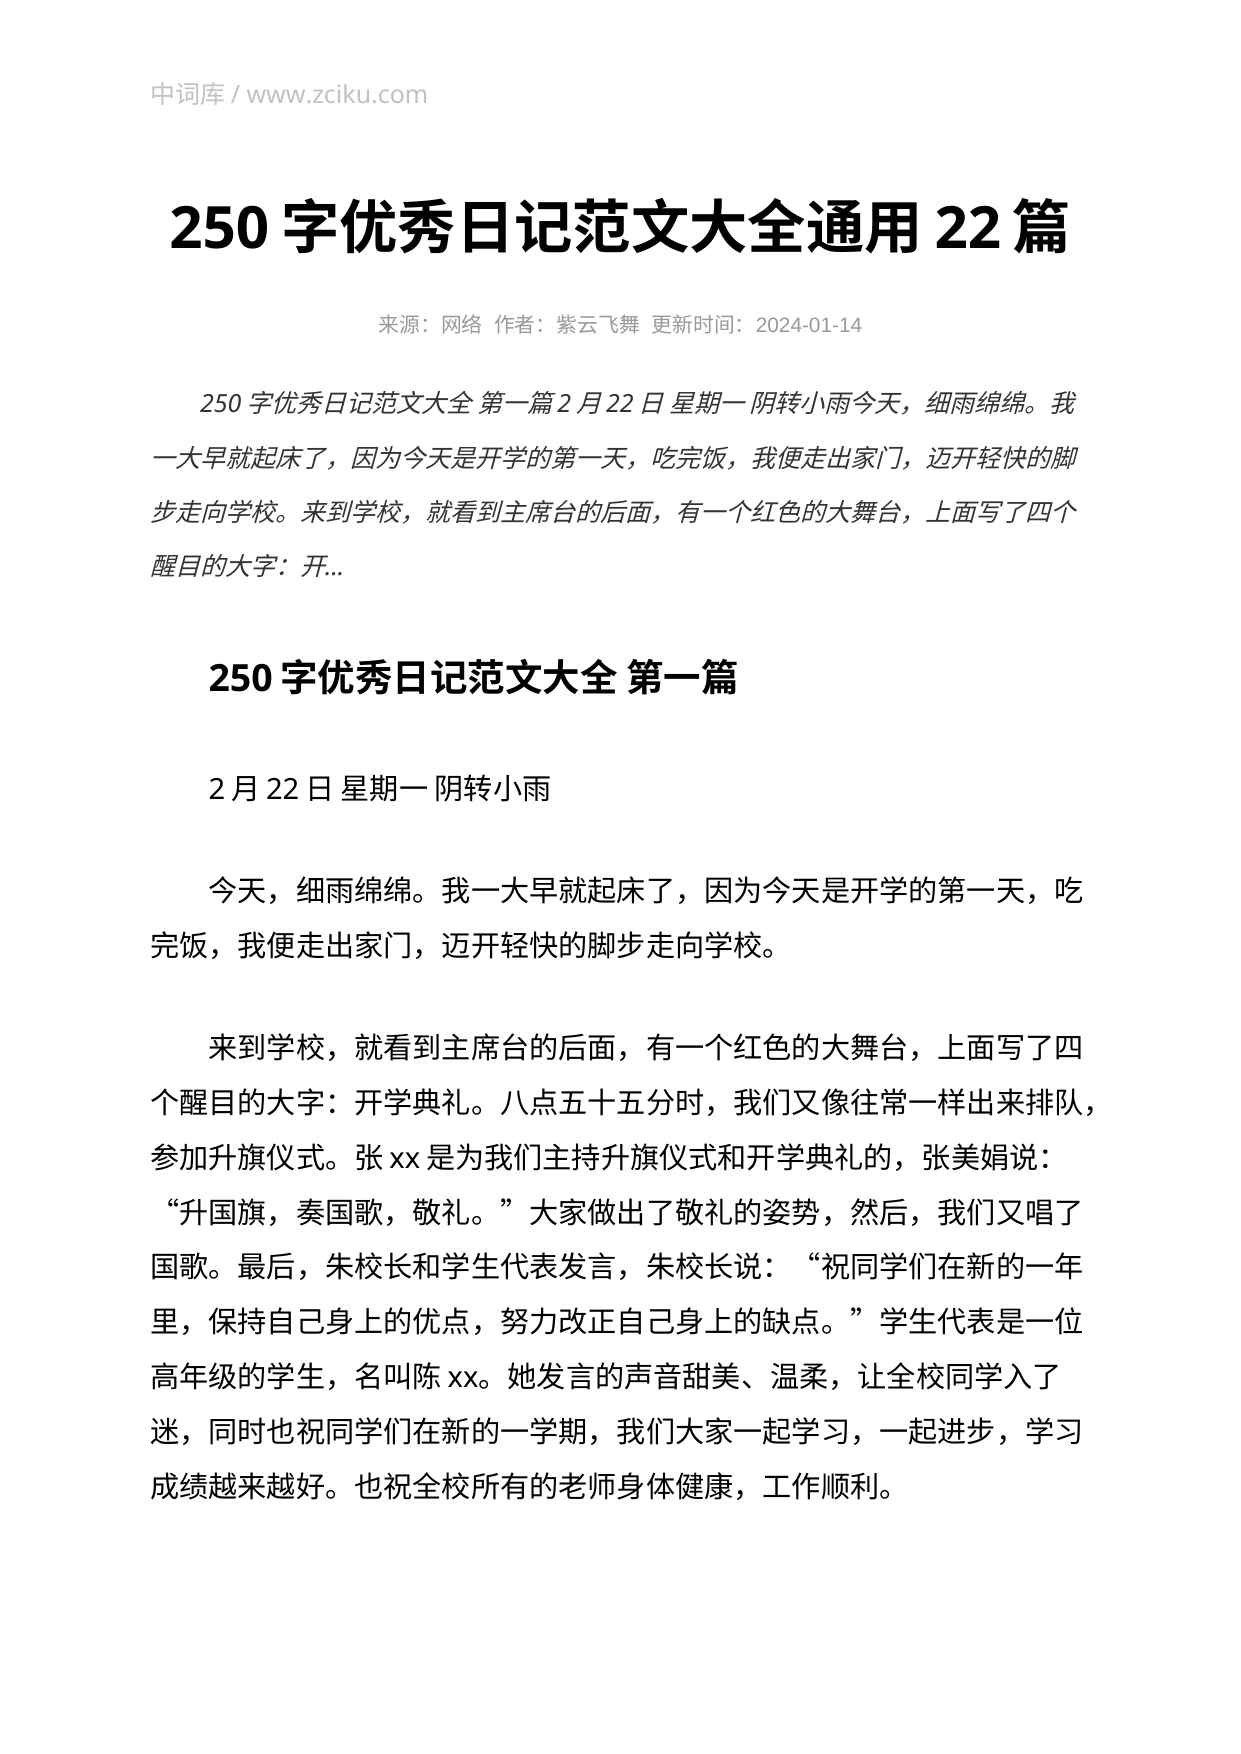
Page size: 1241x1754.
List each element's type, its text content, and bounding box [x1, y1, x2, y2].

subtitle 250字优秀日记范文大全通用22篇 [150, 181, 1090, 266]
text 2月22日 星期一 阴转小雨 [150, 766, 1090, 808]
text 来到学校，就看到主席台的后面，有一个红色的大舞台，上面写了四个醒目的大字：开学典礼。八点五十五分时，我们又像往常一样出来排队，参加升旗仪式。张xx是为我们主持升旗仪式和开学典礼的，张美娟说：“升国旗，奏国歌，敬礼。”大家做出了敬礼的姿势，然后，我们又唱了国歌。最后，朱校长和学生代表发言，朱校长说：“祝同学们在新的一年里，保持自己身上的优点，努力改正自己身上的缺点。”学生代表是一位高年级的学生，名叫陈xx。她发言的声音甜美、温柔，让全校同学入了迷，同时也祝同学们在新的一学期，我们大家一起学习，一起进步，学习成绩越来越好。也祝全校所有的老师身体健康，工作顺利。 [150, 1024, 1090, 1506]
text 250字优秀日记范文大全 第一篇 [150, 648, 1090, 703]
text 250字优秀日记范文大全 第一篇2月22日 星期一 阴转小雨今天，细雨绵绵。我一大早就起床了，因为今天是开学的第一天，吃完饭，我便走出家门，迈开轻快的脚步走向学校。来到学校，就看到主席台的后面，有一个红色的大舞台，上面写了四个醒目的大字：开... [150, 384, 1090, 583]
text 来源：网络 作者：紫云飞舞 更新时间：2024-01-14 [150, 313, 1090, 337]
text 今天，细雨绵绵。我一大早就起床了，因为今天是开学的第一天，吃完饭，我便走出家门，迈开轻快的脚步走向学校。 [150, 868, 1090, 965]
